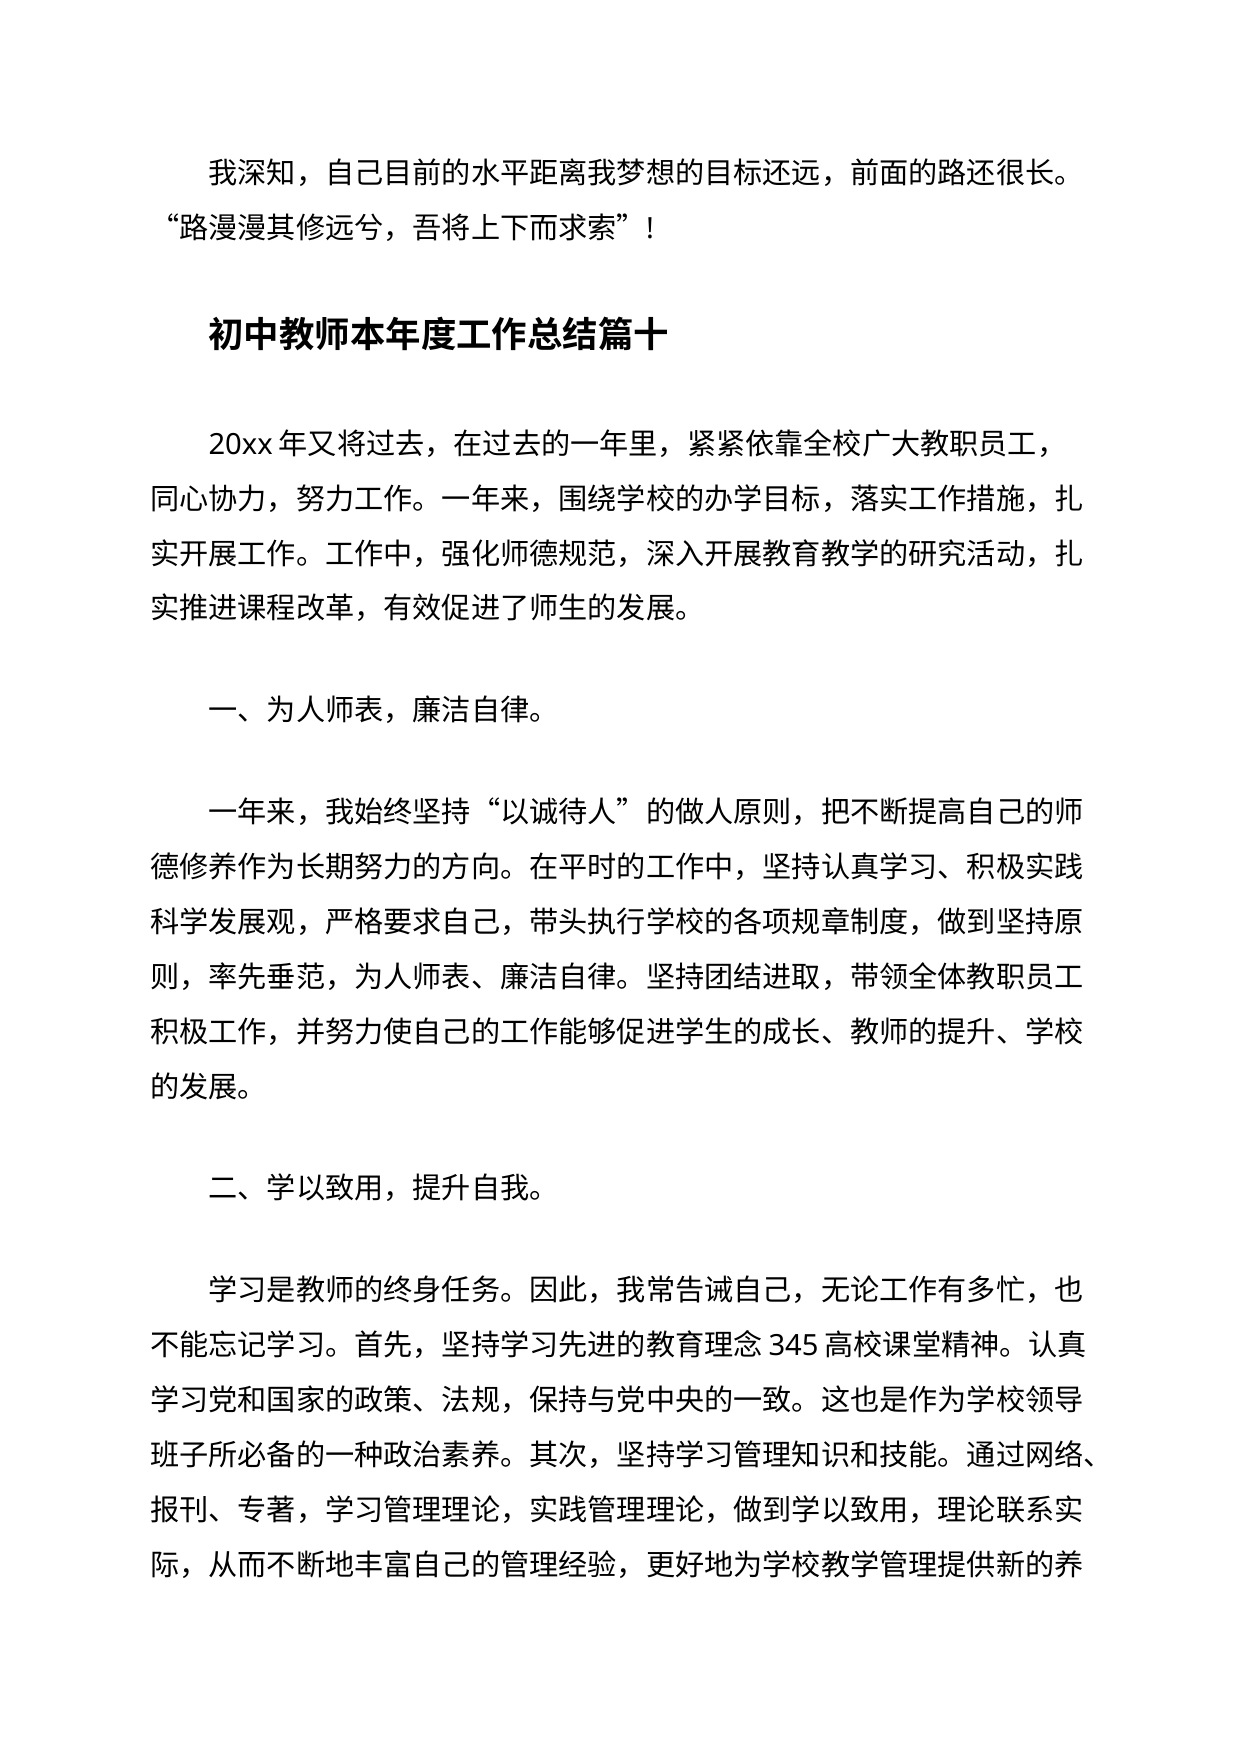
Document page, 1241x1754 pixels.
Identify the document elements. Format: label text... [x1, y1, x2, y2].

text 20xx年又将过去，在过去的一年里，紧紧依靠全校广大教职员工，同心协力，努力工作。一年来，围绕学校的办学目标，落实工作措施，扎实开展工作。工作中，强化师德规范，深入开展教育教学的研究活动，扎实推进课程改革，有效促进了师生的发展。 [150, 420, 1090, 627]
text 二、学以致用，提升自我。 [150, 1165, 1090, 1207]
text 一、为人师表，廉洁自律。 [150, 687, 1090, 729]
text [150, 1267, 1090, 1583]
text 初中教师本年度工作总结篇十 [150, 307, 1090, 358]
text 我深知，自己目前的水平距离我梦想的目标还远，前面的路还很长。“路漫漫其修远兮，吾将上下而求索”! [150, 150, 1090, 247]
text 一年来，我始终坚持“以诚待人”的做人原则，把不断提高自己的师德修养作为长期努力的方向。在平时的工作中，坚持认真学习、积极实践科学发展观，严格要求自己，带头执行学校的各项规章制度，做到坚持原则，率先垂范，为人师表、廉洁自律。坚持团结进取，带领全体教职员工积极工作，并努力使自己的工作能够促进学生的成长、教师的提升、学校的发展。 [150, 789, 1090, 1105]
